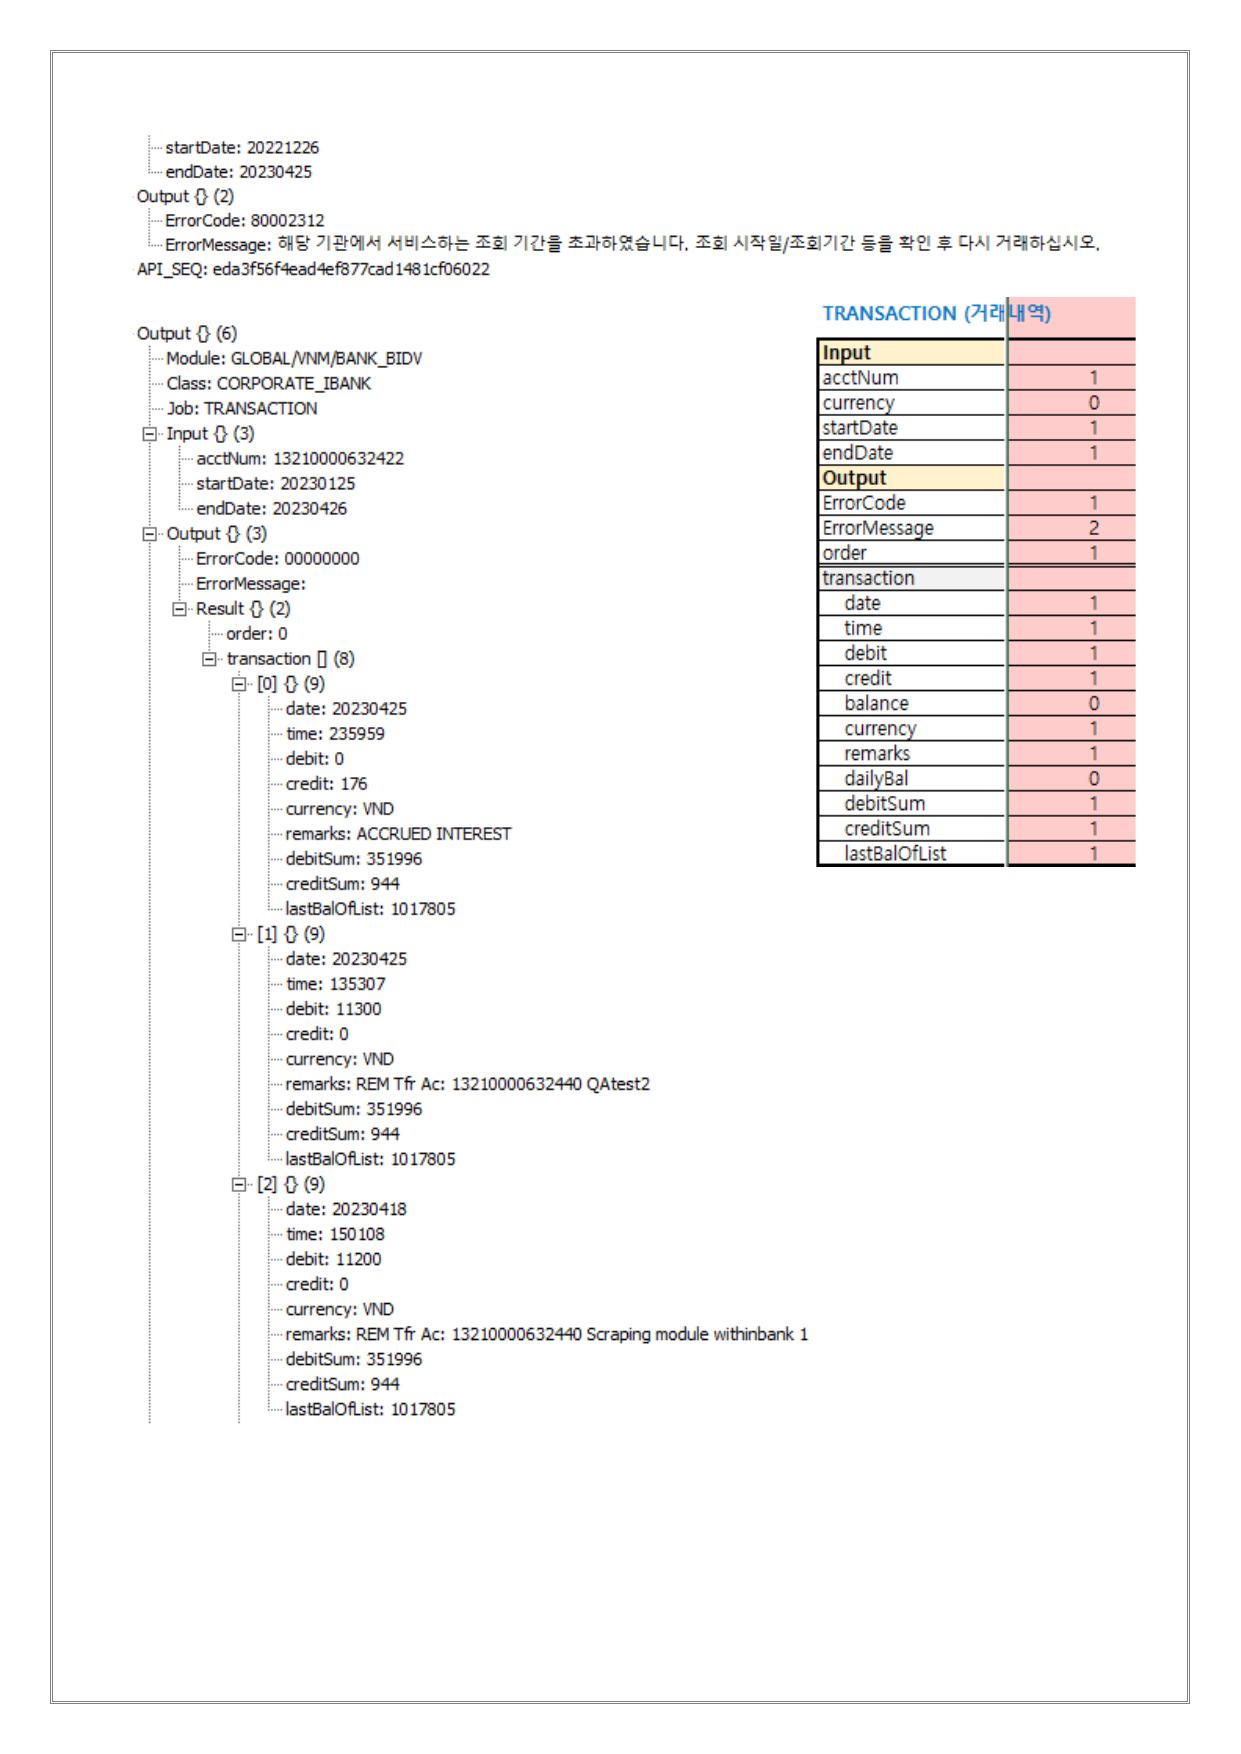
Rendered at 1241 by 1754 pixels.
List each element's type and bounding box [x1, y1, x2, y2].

picture [132, 134, 1108, 289]
picture [132, 297, 1136, 1425]
